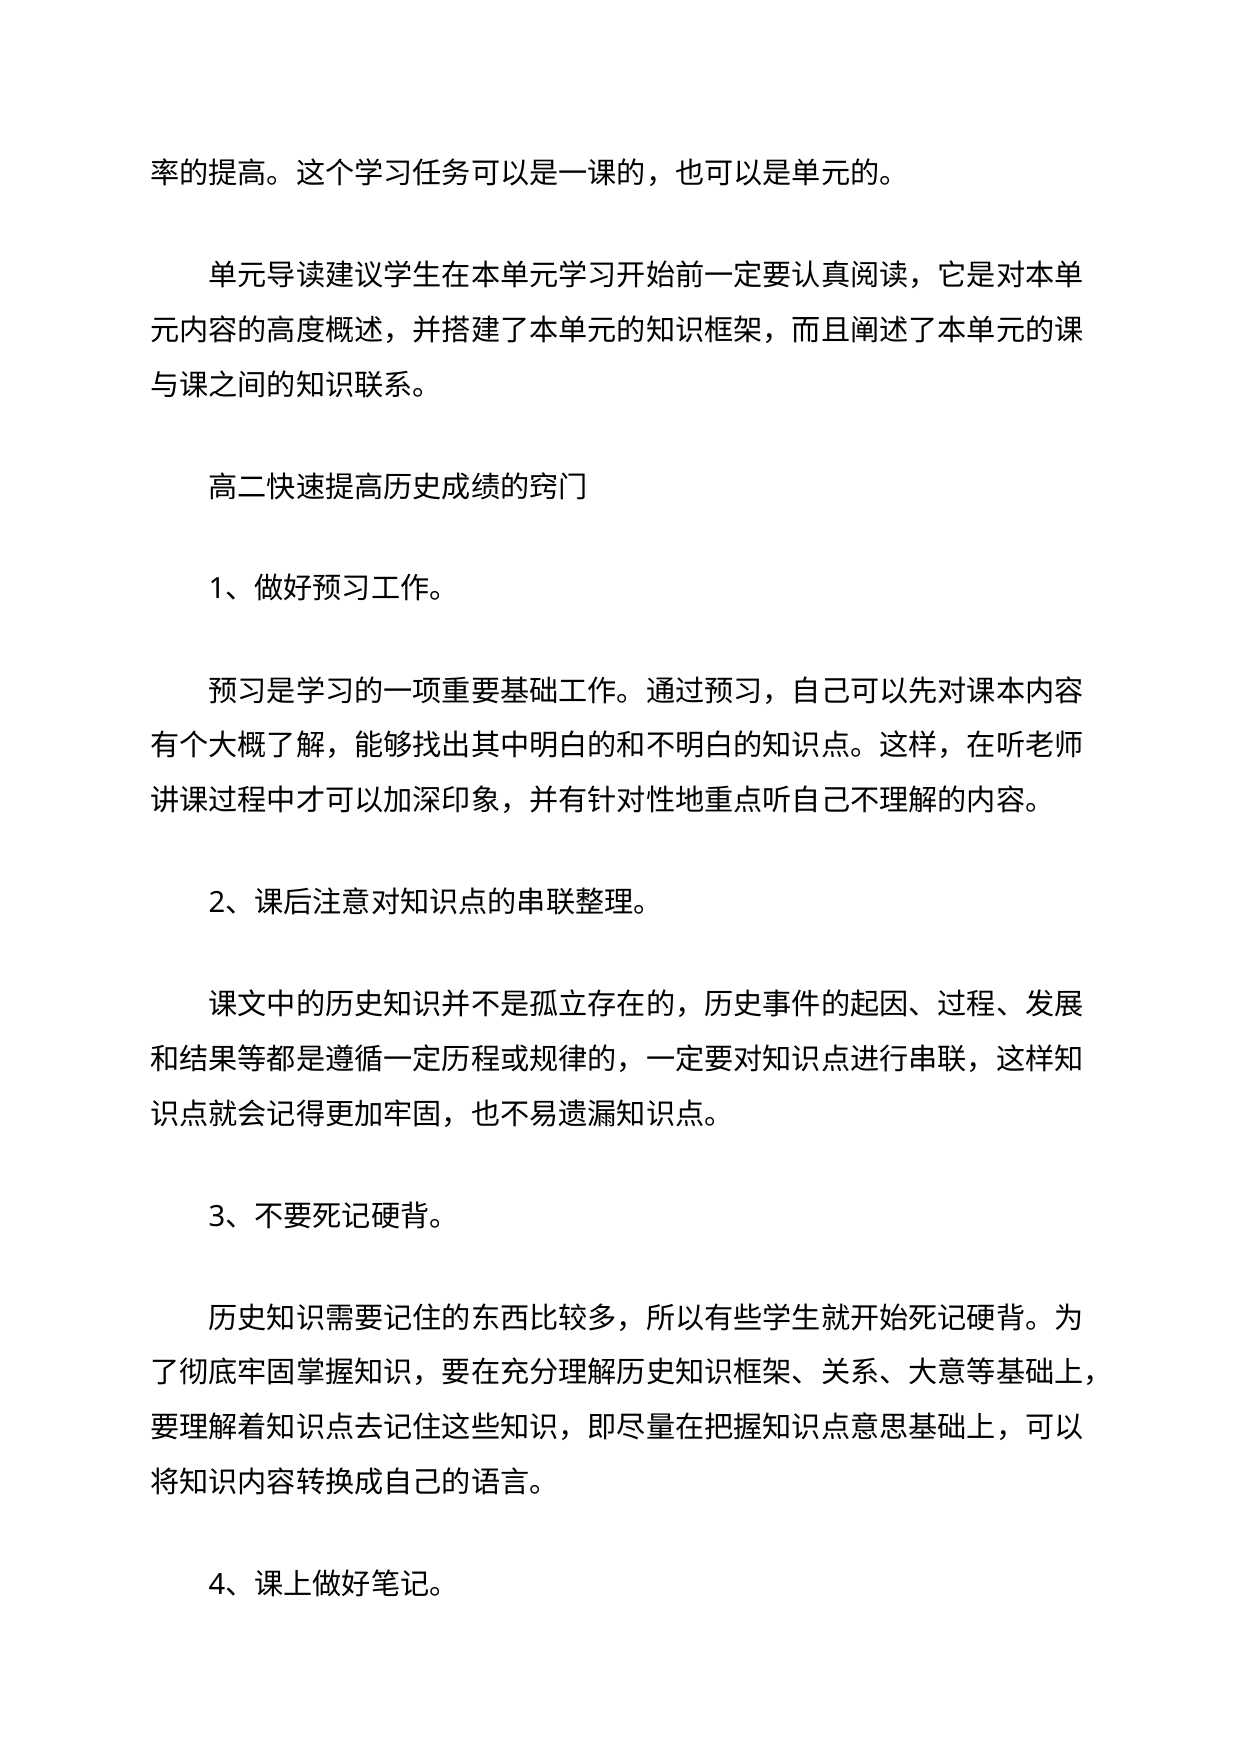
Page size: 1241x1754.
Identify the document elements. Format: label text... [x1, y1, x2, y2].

text 1、做好预习工作。 [150, 565, 1090, 607]
text 预习是学习的一项重要基础工作。通过预习，自己可以先对课本内容有个大概了解，能够找出其中明白的和不明白的知识点。这样，在听老师讲课过程中才可以加深印象，并有针对性地重点听自己不理解的内容。 [150, 667, 1090, 819]
text 2、课后注意对知识点的串联整理。 [150, 879, 1090, 921]
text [150, 150, 1090, 192]
text 高二快速提高历史成绩的窍门 [150, 463, 1090, 506]
text 4、课上做好笔记。 [150, 1561, 1090, 1603]
text 单元导读建议学生在本单元学习开始前一定要认真阅读，它是对本单元内容的高度概述，并搭建了本单元的知识框架，而且阐述了本单元的课与课之间的知识联系。 [150, 252, 1090, 404]
text 课文中的历史知识并不是孤立存在的，历史事件的起因、过程、发展和结果等都是遵循一定历程或规律的，一定要对知识点进行串联，这样知识点就会记得更加牢固，也不易遗漏知识点。 [150, 981, 1090, 1133]
text 3、不要死记硬背。 [150, 1192, 1090, 1234]
text 历史知识需要记住的东西比较多，所以有些学生就开始死记硬背。为了彻底牢固掌握知识，要在充分理解历史知识框架、关系、大意等基础上，要理解着知识点去记住这些知识，即尽量在把握知识点意思基础上，可以将知识内容转换成自己的语言。 [150, 1294, 1090, 1501]
